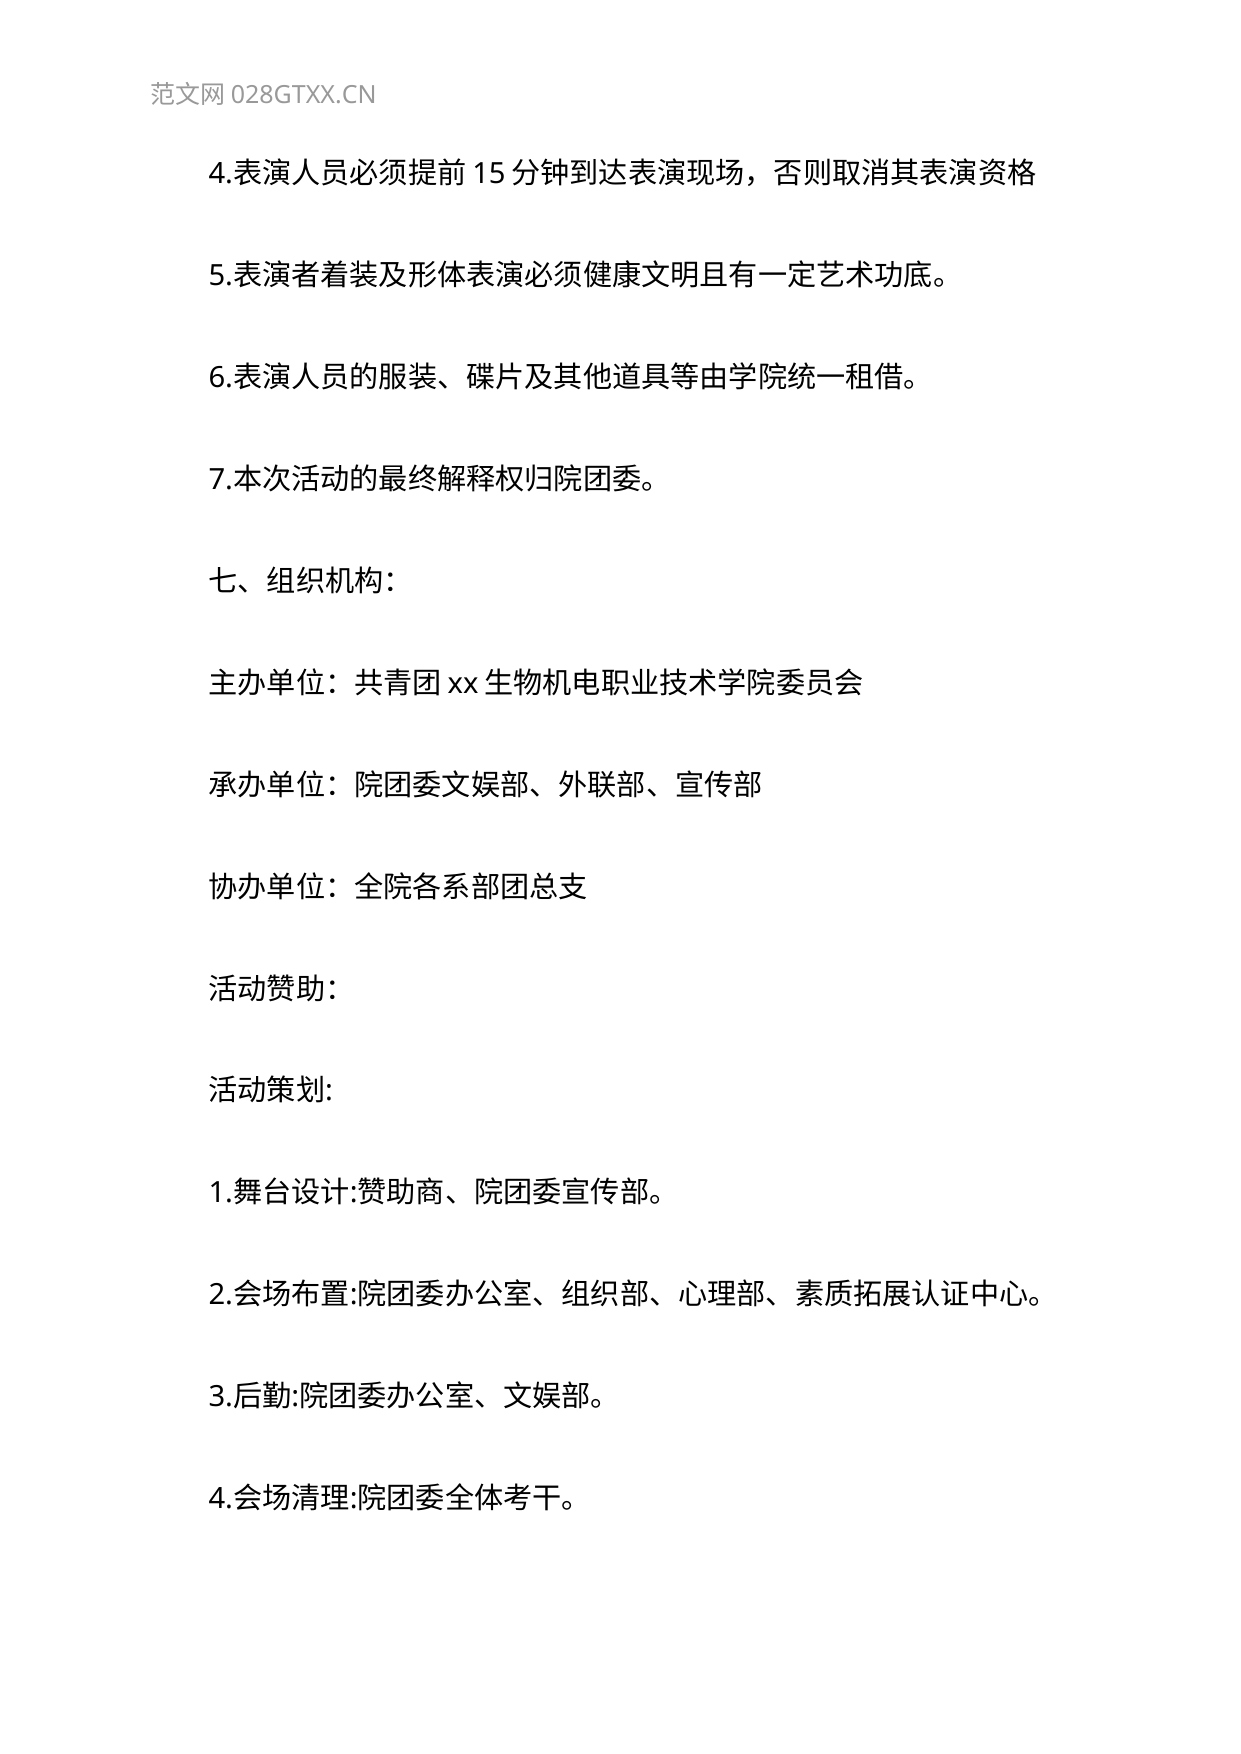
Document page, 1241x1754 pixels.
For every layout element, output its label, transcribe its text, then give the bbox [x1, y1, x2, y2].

text 3.后勤:院团委办公室、文娱部。 [150, 1373, 1090, 1415]
text 5.表演者着装及形体表演必须健康文明且有一定艺术功底。 [150, 252, 1090, 294]
text 1.舞台设计:赞助商、院团委宣传部。 [150, 1169, 1090, 1211]
text 6.表演人员的服装、碟片及其他道具等由学院统一租借。 [150, 354, 1090, 396]
text 4.表演人员必须提前15分钟到达表演现场，否则取消其表演资格 [150, 150, 1090, 192]
text 7.本次活动的最终解释权归院团委。 [150, 456, 1090, 498]
text 协办单位：全院各系部团总支 [150, 863, 1090, 906]
text 活动赞助： [150, 965, 1090, 1007]
text 承办单位：院团委文娱部、外联部、宣传部 [150, 762, 1090, 804]
text 4.会场清理:院团委全体考干。 [150, 1475, 1090, 1517]
text 2.会场布置:院团委办公室、组织部、心理部、素质拓展认证中心。 [150, 1271, 1090, 1313]
text 活动策划: [150, 1067, 1090, 1109]
text 主办单位：共青团xx生物机电职业技术学院委员会 [150, 660, 1090, 702]
text 七、组织机构： [150, 558, 1090, 600]
